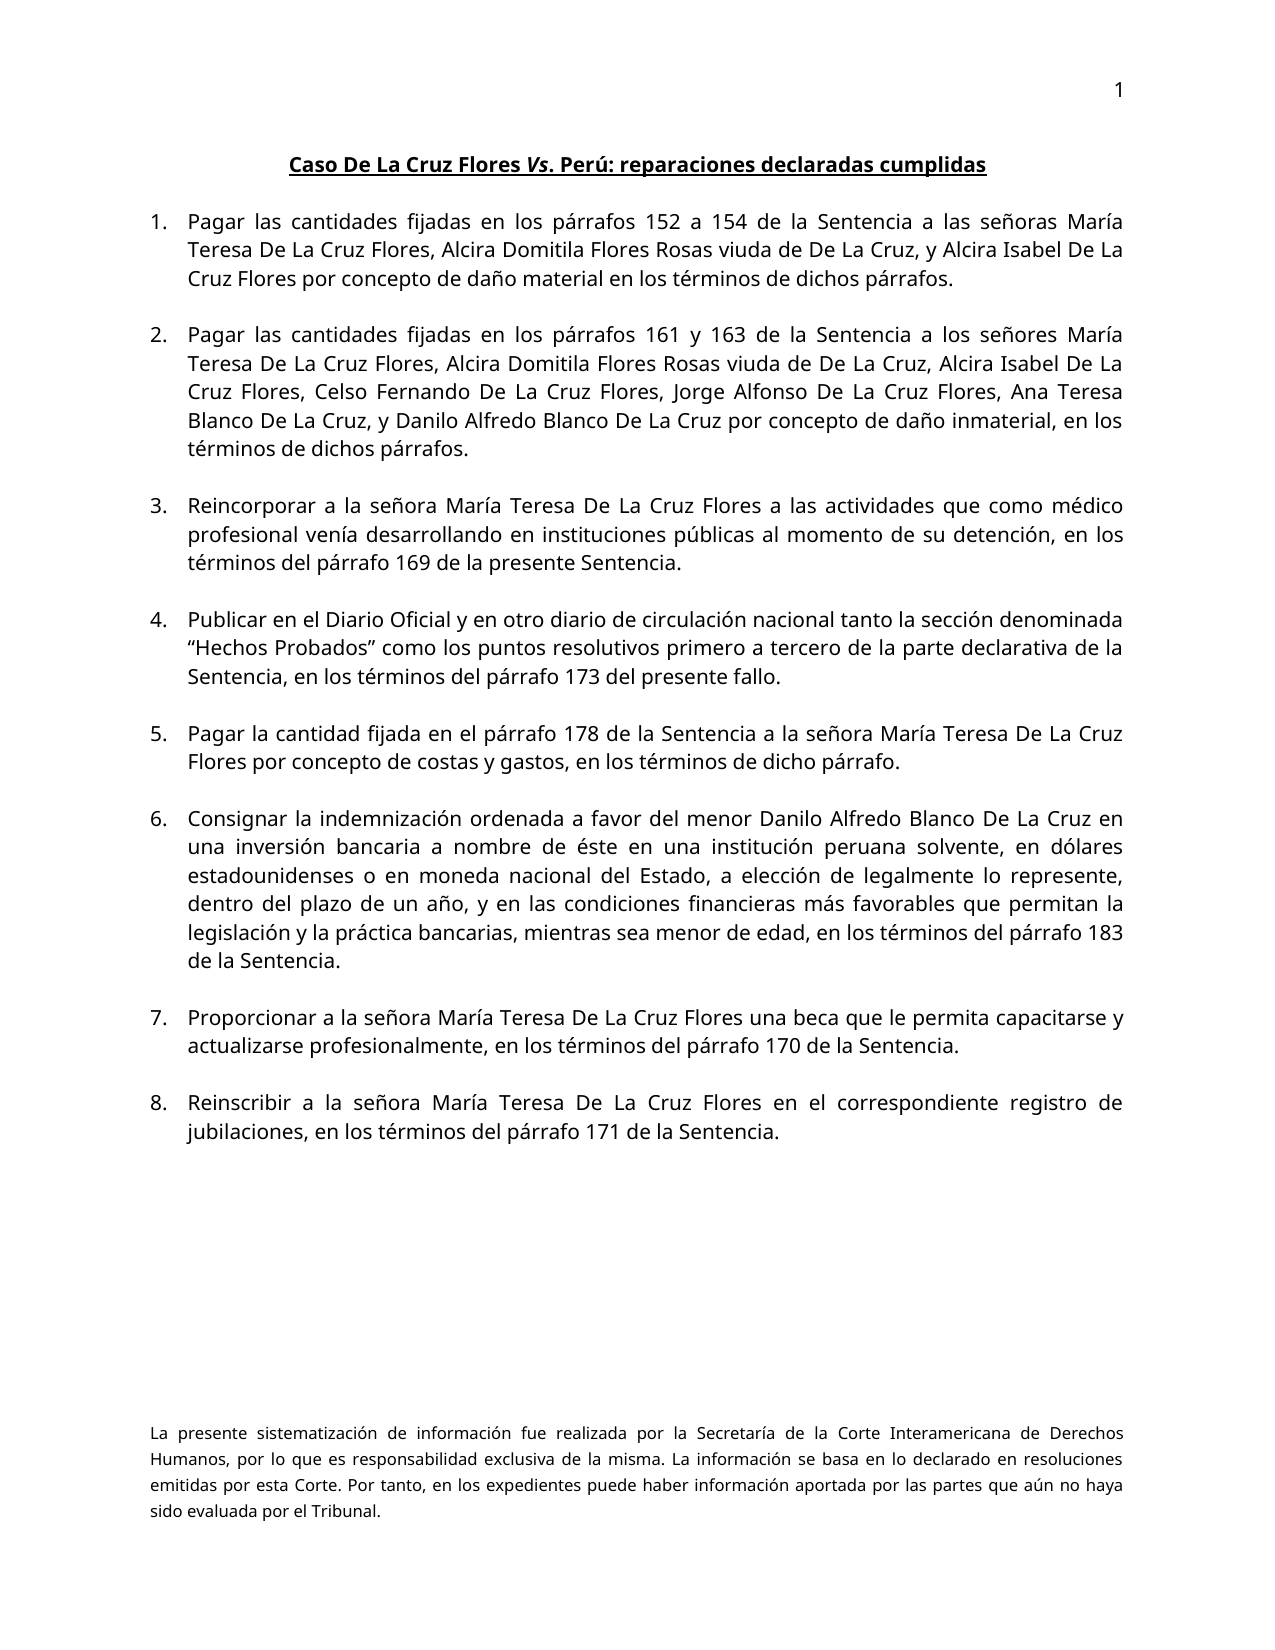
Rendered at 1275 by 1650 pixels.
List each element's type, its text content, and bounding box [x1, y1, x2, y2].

list Reinscribir a la señora María Teresa De La Cruz Flores en el correspondiente registro de jubilaciones, en los términos del párrafo 171 de la Sentencia. [150, 1088, 1125, 1145]
list Publicar en el Diario Oficial y en otro diario de circulación nacional tanto la sección denominada “Hechos Probados” como los puntos resolutivos primero a tercero de la parte declarativa de la Sentencia, en los términos del párrafo 173 del presente fallo. [150, 605, 1125, 690]
subtitle Caso De Vs. Perú: reparaciones declaradas cumplidas [150, 150, 1125, 178]
list Pagar las cantidades fijadas en los párrafos 161 y 163 de la Sentencia a los señores María Teresa De La Cruz Flores, Alcira Domitila Flores Rosas viuda de De La Cruz, Alcira Isabel De La Cruz Flores, Celso Fernando De La Cruz Flores, Jorge Alfonso De La Cruz Flores, Ana Teresa Blanco De La Cruz, y Danilo Alfredo Blanco De La Cruz por concepto de daño inmaterial, en los términos de dichos párrafos. [150, 321, 1125, 463]
list Pagar las cantidades fijadas en los párrafos 154 de la Sentencia a las señoras María Teresa De La Cruz Flores, Alcira Domitila Flores Rosas viuda de De La Cruz, y Alcira Isabel De La Cruz Flores por concepto de daño material en los términos de dichos párrafos. [150, 207, 1125, 292]
list Proporcionar a la señora María Teresa De La Cruz Flores una beca que le permita capacitarse y actualizarse profesionalmente, en los términos del párrafo 170 de la Sentencia. [150, 1003, 1125, 1060]
list Consignar la indemnización ordenada a favor del menor Danilo Alfredo Blanco De La Cruz en una inversión bancaria a nombre de éste en una institución peruana solvente, en dólares estadounidenses o en moneda nacional del Estado, a elección de legalmente lo represente, dentro del plazo de un año, y en las condiciones financieras más favorables que permitan la legislación y la práctica bancarias, mientras sea menor de edad, en los términos del párrafo 183 de la Sentencia. [150, 804, 1125, 975]
list Pagar la cantidad fijada en el párrafo 178 de la Sentencia a la señora María Teresa De La Cruz Flores por concepto de costas y gastos, en los términos de dicho párrafo. [150, 719, 1125, 776]
list Reincorporar a la señora María Teresa De a las actividades que como médico profesional venía desarrollando en instituciones públicas al momento de su detención, en los términos del párrafo 169 de la presente Sentencia. [150, 491, 1125, 577]
